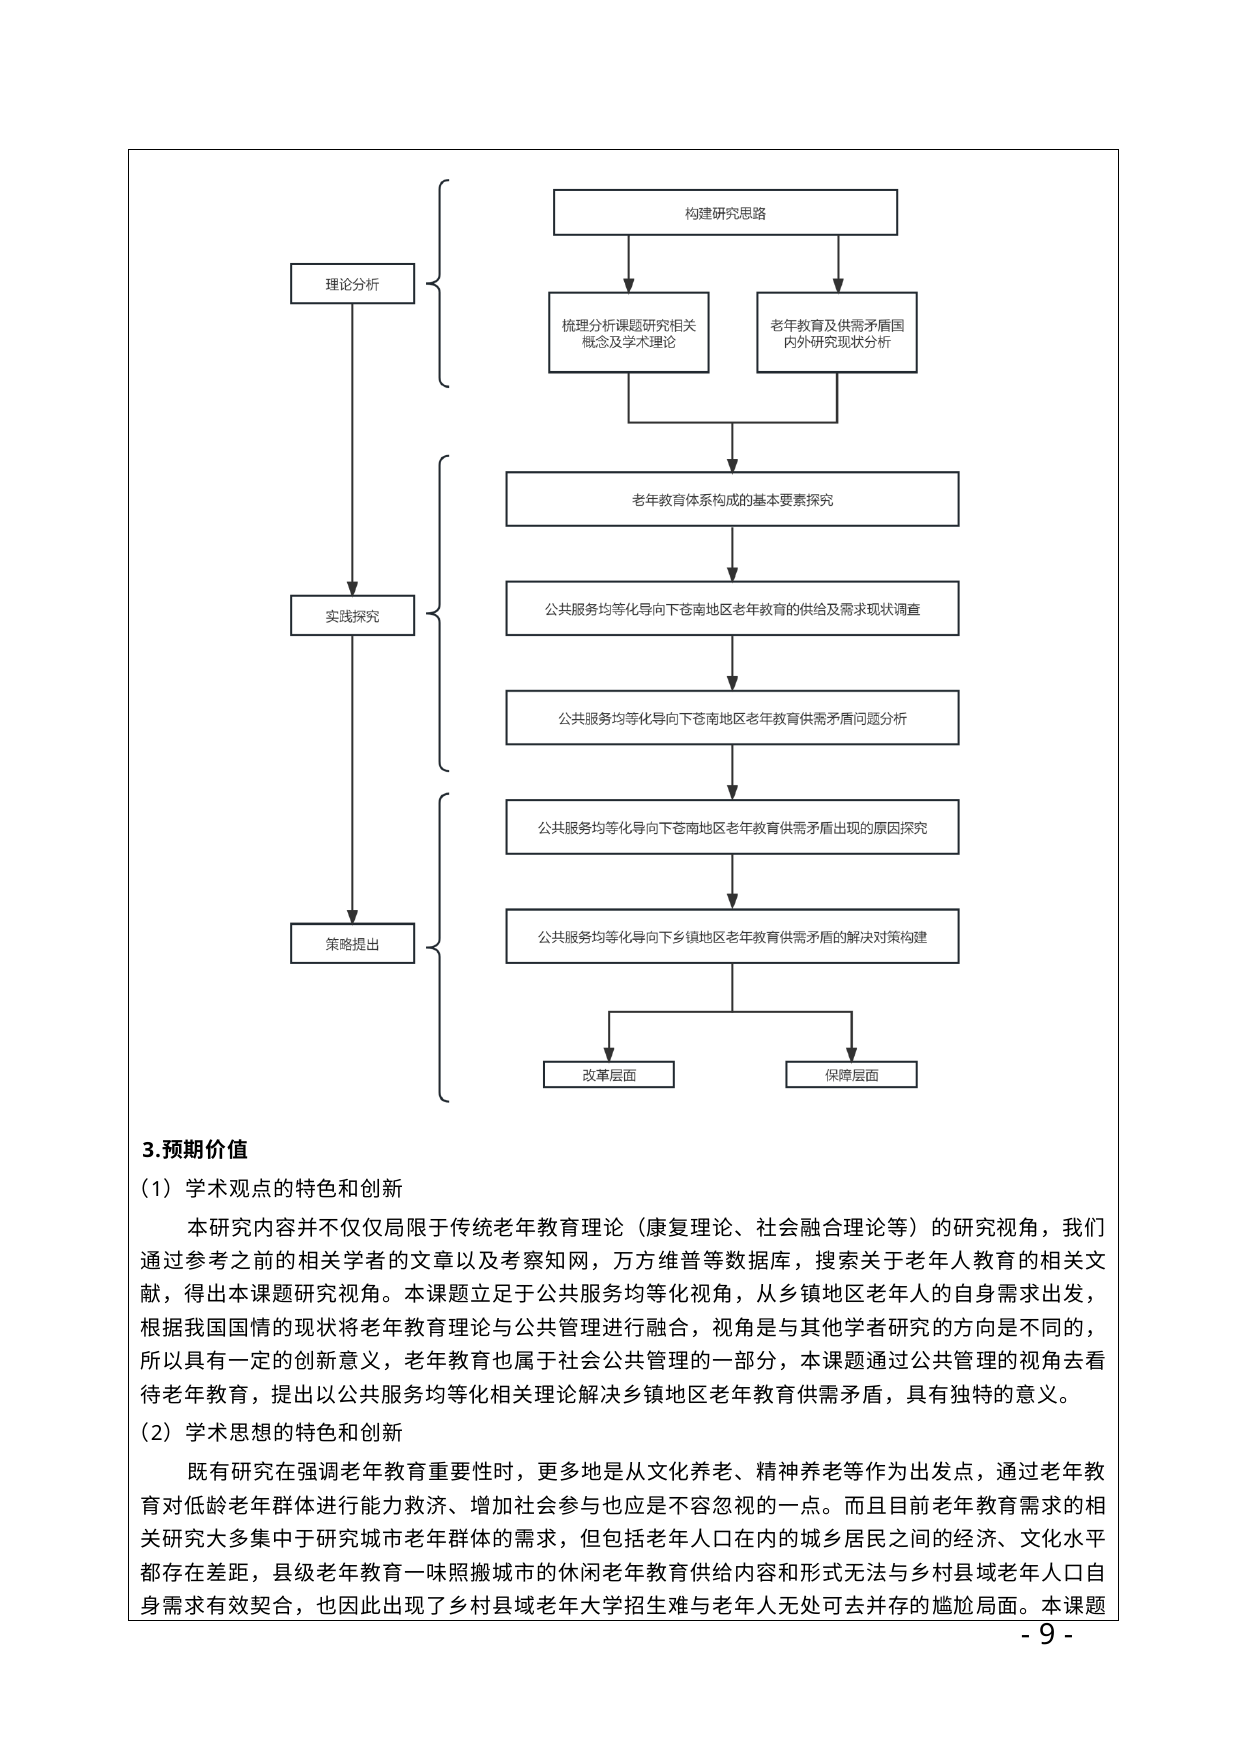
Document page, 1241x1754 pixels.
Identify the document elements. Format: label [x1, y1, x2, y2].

picture [265, 154, 984, 1127]
table_header [129, 150, 1118, 1619]
